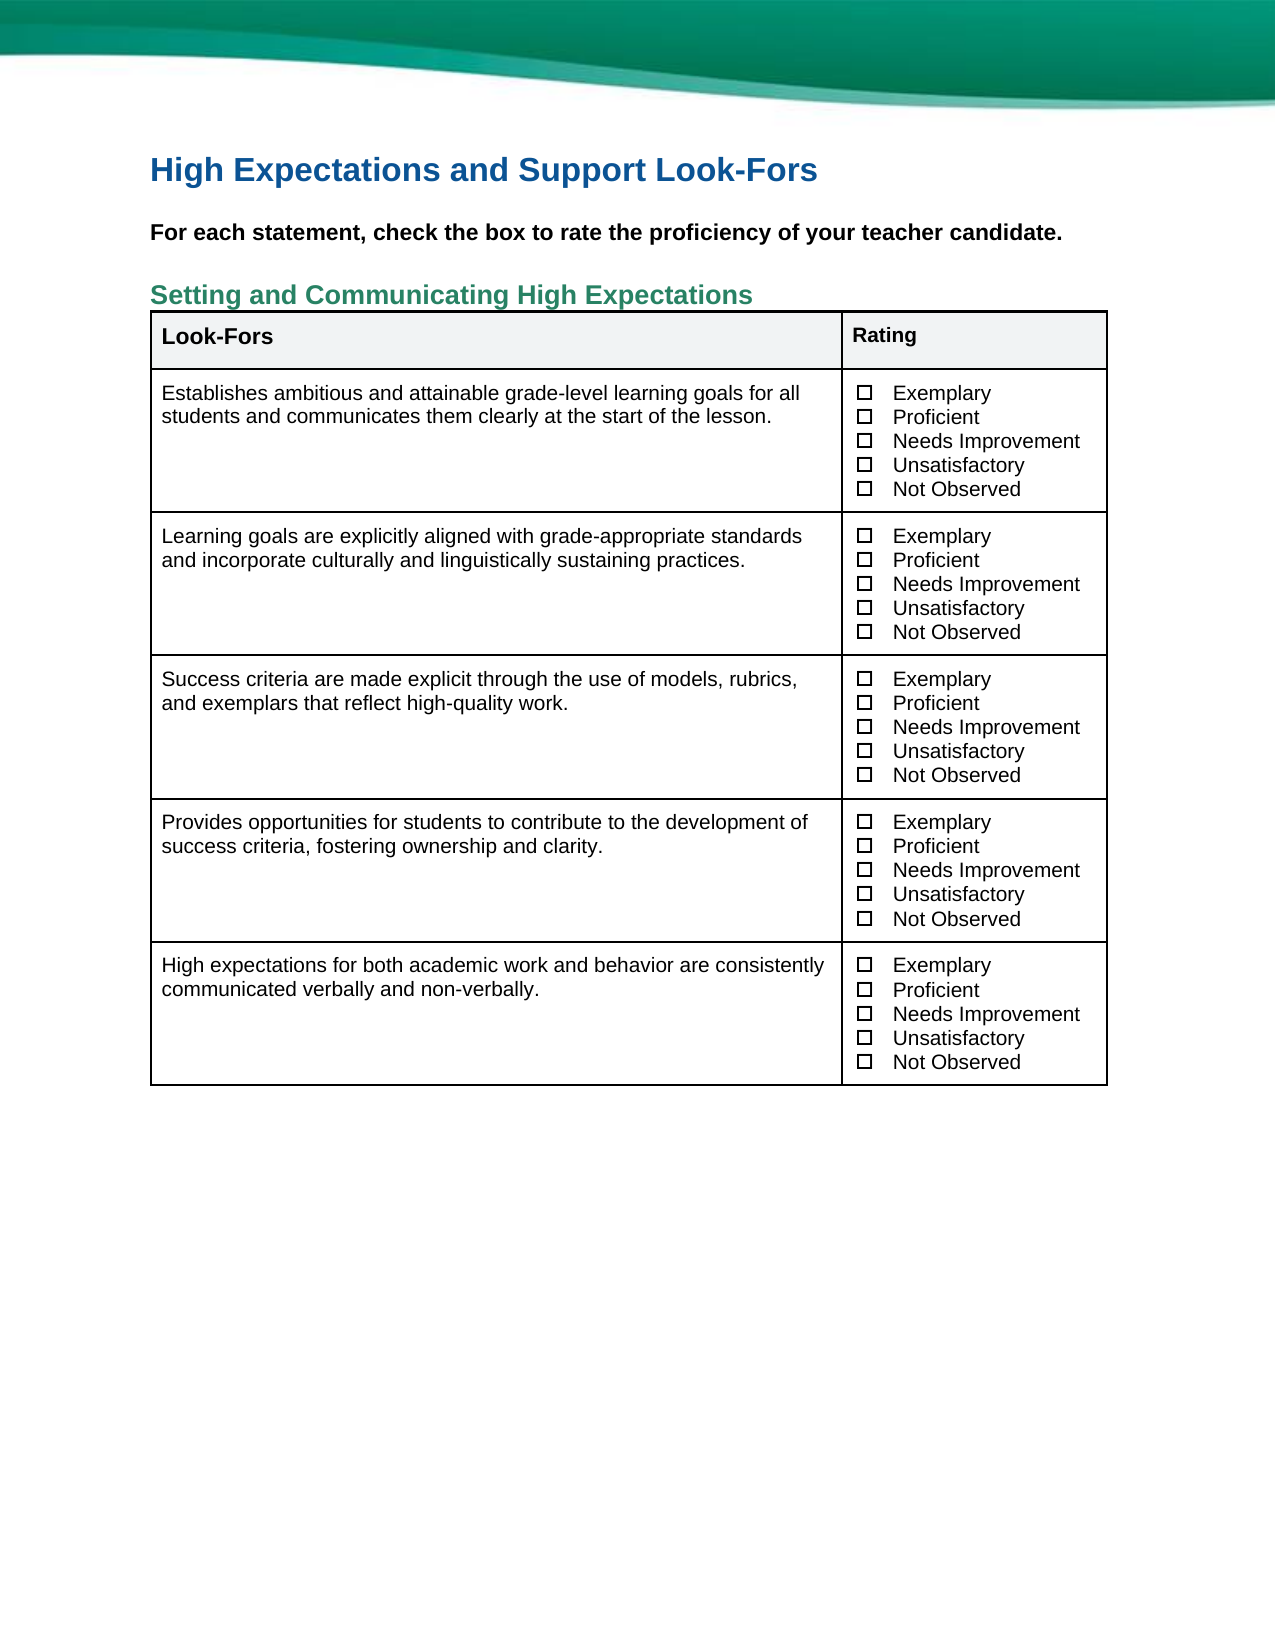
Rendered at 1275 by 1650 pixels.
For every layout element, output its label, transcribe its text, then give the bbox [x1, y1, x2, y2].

table_cell High expectations for both academic work and behavior are consistently communicated verbally and non-verbally. [152, 943, 841, 1084]
text For each statement, check the box to rate the proficiency of your teacher candidate. [150, 219, 1125, 245]
table_cell Exemplary Proficient Needs Improvement Unsatisfactory Not Observed [843, 800, 1106, 941]
table_header Rating [843, 313, 1106, 368]
picture [0, 0, 1275, 133]
subtitle High Expectations and Support Look-Fors [150, 150, 1125, 188]
table_cell Exemplary Proficient Needs Improvement Unsatisfactory Not Observed [843, 656, 1106, 798]
table_header Look-Fors [152, 313, 841, 368]
table_cell Exemplary Proficient Needs Improvement Unsatisfactory Not Observed [843, 370, 1106, 511]
table_cell Success criteria are made explicit through the use of models, rubrics, and exemplars that reflect high-quality work. [152, 656, 841, 798]
table_cell Exemplary Proficient Needs Improvement Unsatisfactory Not Observed [843, 513, 1106, 654]
subtitle Setting and Communicating High Expectations [150, 279, 1125, 310]
table_cell Learning goals are explicitly aligned with grade-appropriate standards and incorporate culturally and linguistically sustaining practices. [152, 513, 841, 654]
table_cell Provides opportunities for students to contribute to the development of success criteria, fostering ownership and clarity. [152, 800, 841, 941]
table_cell Exemplary Proficient Needs Improvement Unsatisfactory Not Observed [843, 943, 1106, 1084]
table_cell Establishes ambitious and attainable grade-level learning goals for all students and communicates them clearly at the start of the lesson. [152, 370, 841, 511]
